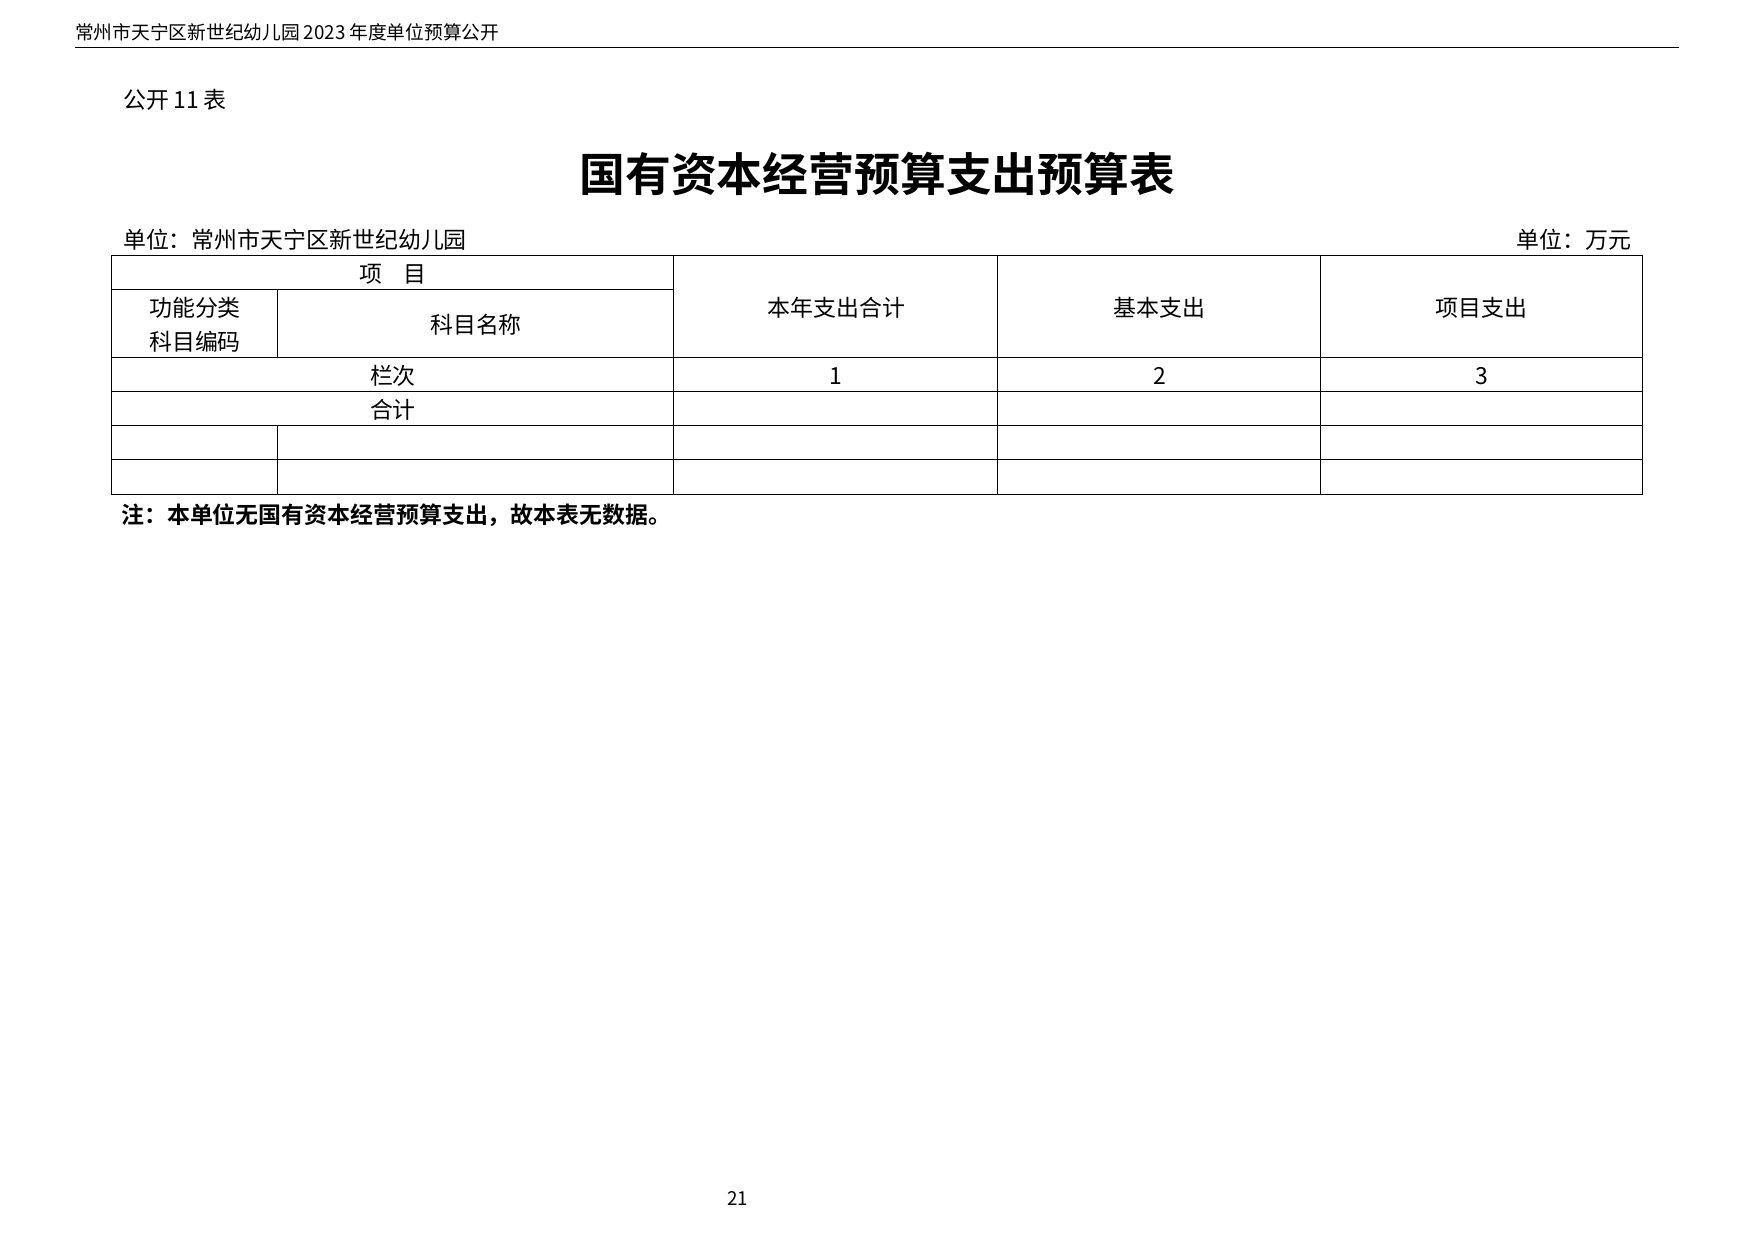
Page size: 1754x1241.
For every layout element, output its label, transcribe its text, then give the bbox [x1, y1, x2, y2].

table_cell 1 [674, 358, 997, 391]
table_cell 科目名称 [278, 290, 673, 357]
table_cell 2 [998, 358, 1320, 391]
table_cell [112, 426, 277, 459]
table_cell [998, 426, 1320, 459]
table_cell [674, 426, 997, 459]
table_cell [1321, 392, 1642, 425]
table_cell 项 目 [112, 256, 673, 289]
table_cell [998, 392, 1320, 425]
table_cell 单位：万元 [1320, 222, 1642, 255]
table_cell 国有资本经营预算支出预算表 [112, 122, 1642, 222]
table_cell [112, 460, 277, 494]
table_cell 3 [1321, 358, 1642, 391]
table_cell [278, 460, 673, 494]
table_cell 功能分类 科目编码 [112, 290, 277, 357]
table_cell [1321, 460, 1642, 494]
table_cell 项目支出 [1321, 256, 1642, 357]
table_cell 本年支出合计 [674, 256, 997, 357]
table_cell [1321, 426, 1642, 459]
list 注：本单位无国有资本经营预算支出，故本表无数据。 [75, 497, 1679, 531]
table_cell [674, 392, 997, 425]
table_cell [674, 460, 997, 494]
table_cell 单位：常州市天宁区新世纪幼儿园 [112, 222, 1320, 255]
table_cell 合计 [112, 392, 673, 425]
table_cell 基本支出 [998, 256, 1320, 357]
table_header 公开11表 [112, 75, 1642, 122]
table_cell [998, 460, 1320, 494]
table_cell [278, 426, 673, 459]
table_cell 栏次 [112, 358, 673, 391]
